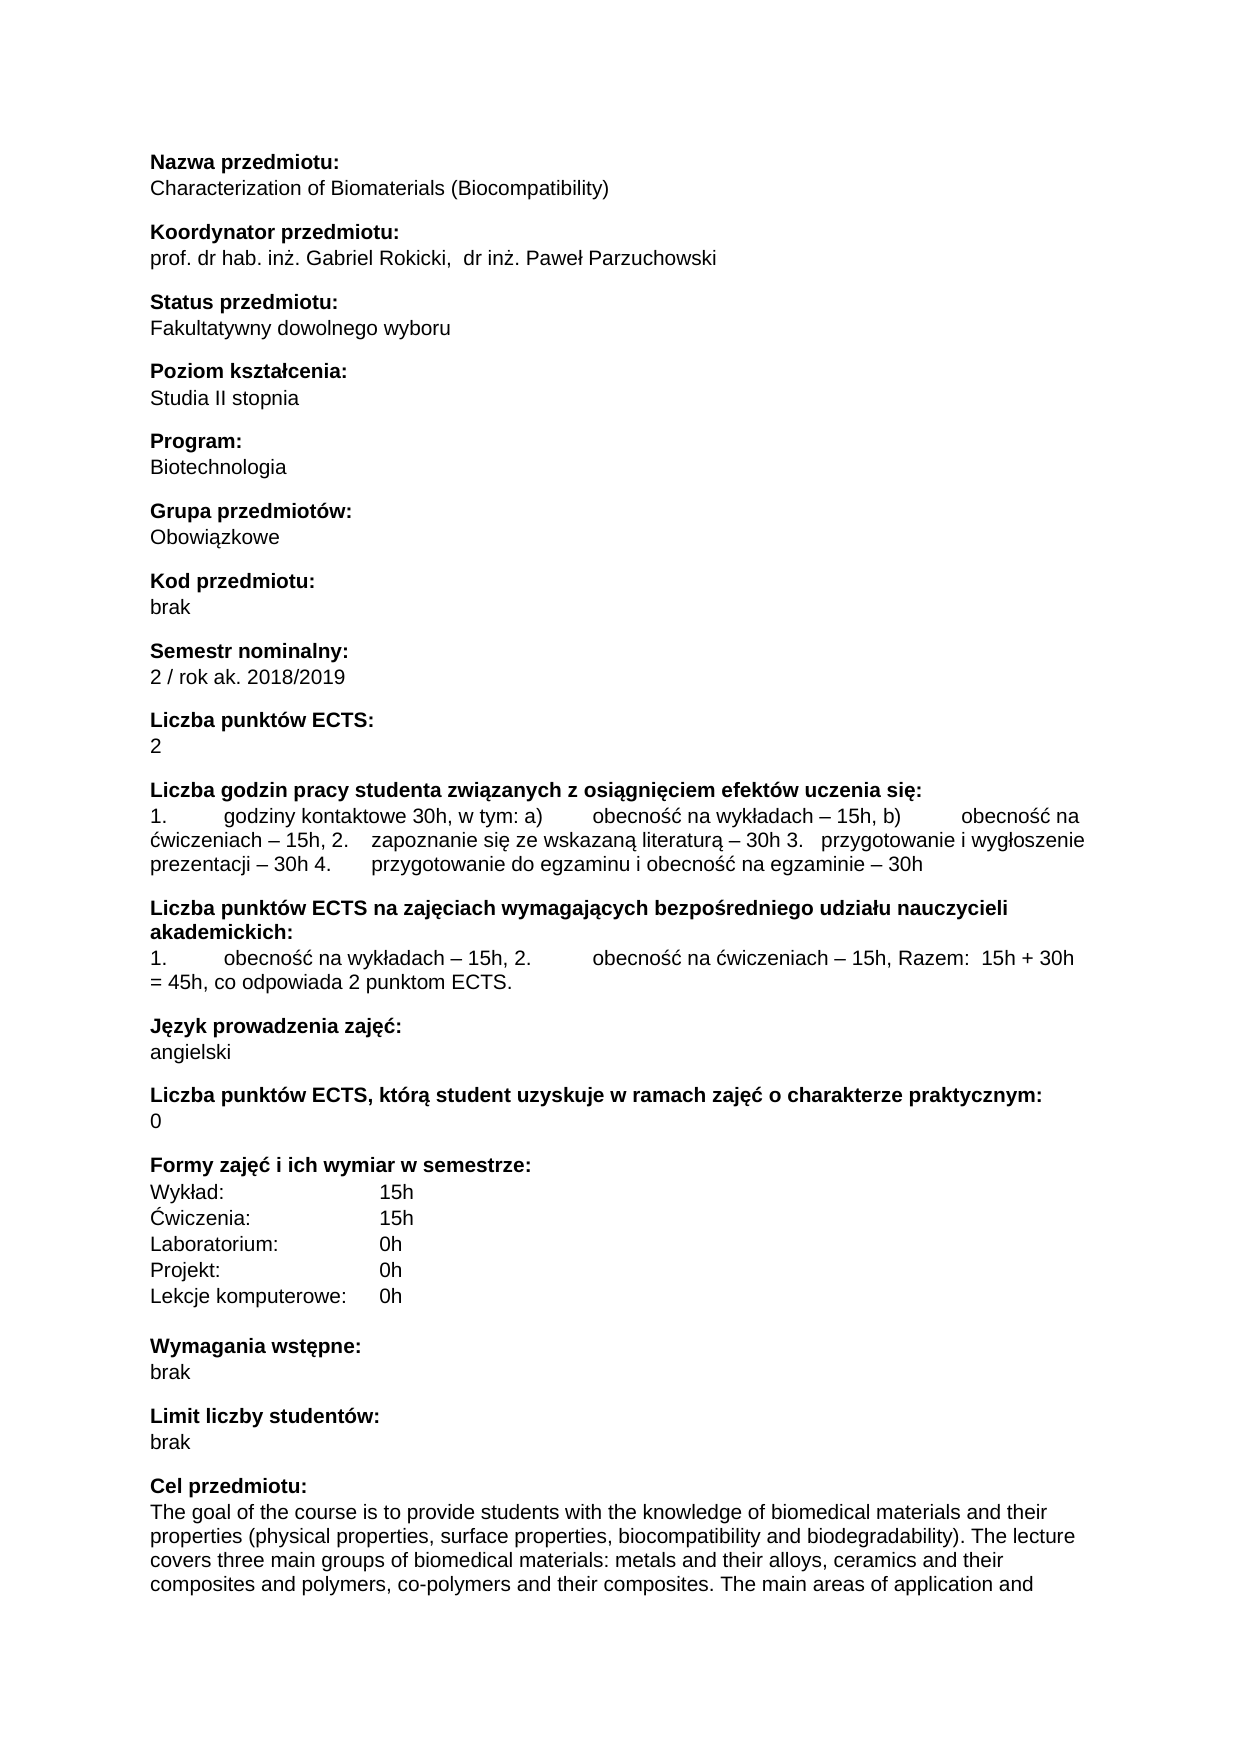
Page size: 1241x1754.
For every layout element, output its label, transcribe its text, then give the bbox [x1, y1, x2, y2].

text Grupa przedmiotów: [150, 499, 1090, 523]
table_cell Laboratorium: [140, 1232, 367, 1256]
text angielski [150, 1039, 1090, 1063]
table_cell 0h [369, 1256, 597, 1282]
text Koordynator przedmiotu: [150, 220, 1090, 244]
text Obowiązkowe [150, 525, 1090, 549]
text 2 [150, 734, 1090, 758]
table_cell Ćwiczenia: [140, 1206, 367, 1230]
text Liczba punktów ECTS: [150, 708, 1090, 732]
table_cell 0h [369, 1282, 597, 1308]
text brak [150, 1430, 1090, 1454]
text Język prowadzenia zajęć: [150, 1013, 1090, 1037]
table_header 15h [369, 1180, 597, 1204]
text Liczba punktów ECTS na zajęciach wymagających bezpośredniego udziału nauczycieli akademickich: [150, 896, 1090, 944]
text prof. dr hab. inż. Gabriel Rokicki, dr inż. Paweł Parzuchowski [150, 246, 1090, 270]
text Cel przedmiotu: [150, 1473, 1090, 1497]
text Semestr nominalny: [150, 638, 1090, 662]
text Nazwa przedmiotu: [150, 150, 1090, 174]
text Limit liczby studentów: [150, 1404, 1090, 1428]
table_cell 15h [369, 1204, 597, 1230]
text 1. godziny kontaktowe 30h, w tym: a) obecność na wykładach – 15h, b) obecność na ćwiczeniach – 15h, 2. zapoznanie się ze wskazaną literaturą – 30h 3. przygotowanie i wygłoszenie prezentacji – 30h 4. przygotowanie do egzaminu i obecność na egzaminie – 30h [150, 804, 1090, 876]
text Status przedmiotu: [150, 289, 1090, 313]
text Liczba godzin pracy studenta związanych z osiągnięciem efektów uczenia się: [150, 778, 1090, 802]
table_cell Lekcje komputerowe: [140, 1284, 367, 1308]
text Wymagania wstępne: [150, 1334, 1090, 1358]
text 1. obecność na wykładach – 15h, 2. obecność na ćwiczeniach – 15h, Razem: 15h + 30h = 45h, co odpowiada 2 punktom ECTS. [150, 946, 1090, 994]
table_cell 0h [369, 1230, 597, 1256]
text Characterization of Biomaterials (Biocompatibility) [150, 176, 1090, 200]
text Formy zajęć i ich wymiar w semestrze: [150, 1153, 1090, 1177]
text brak [150, 1360, 1090, 1384]
text Poziom kształcenia: [150, 359, 1090, 383]
text 2 / rok ak. 2018/2019 [150, 664, 1090, 688]
text Fakultatywny dowolnego wyboru [150, 316, 1090, 339]
table_cell Projekt: [140, 1258, 367, 1282]
text Program: [150, 429, 1090, 453]
text brak [150, 595, 1090, 619]
text Studia II stopnia [150, 385, 1090, 409]
table_header Wykład: [140, 1180, 367, 1204]
text 0 [150, 1109, 1090, 1133]
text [150, 1499, 1090, 1595]
text Biotechnologia [150, 455, 1090, 479]
text Liczba punktów ECTS, którą student uzyskuje w ramach zajęć o charakterze praktycznym: [150, 1083, 1090, 1107]
text Kod przedmiotu: [150, 569, 1090, 593]
